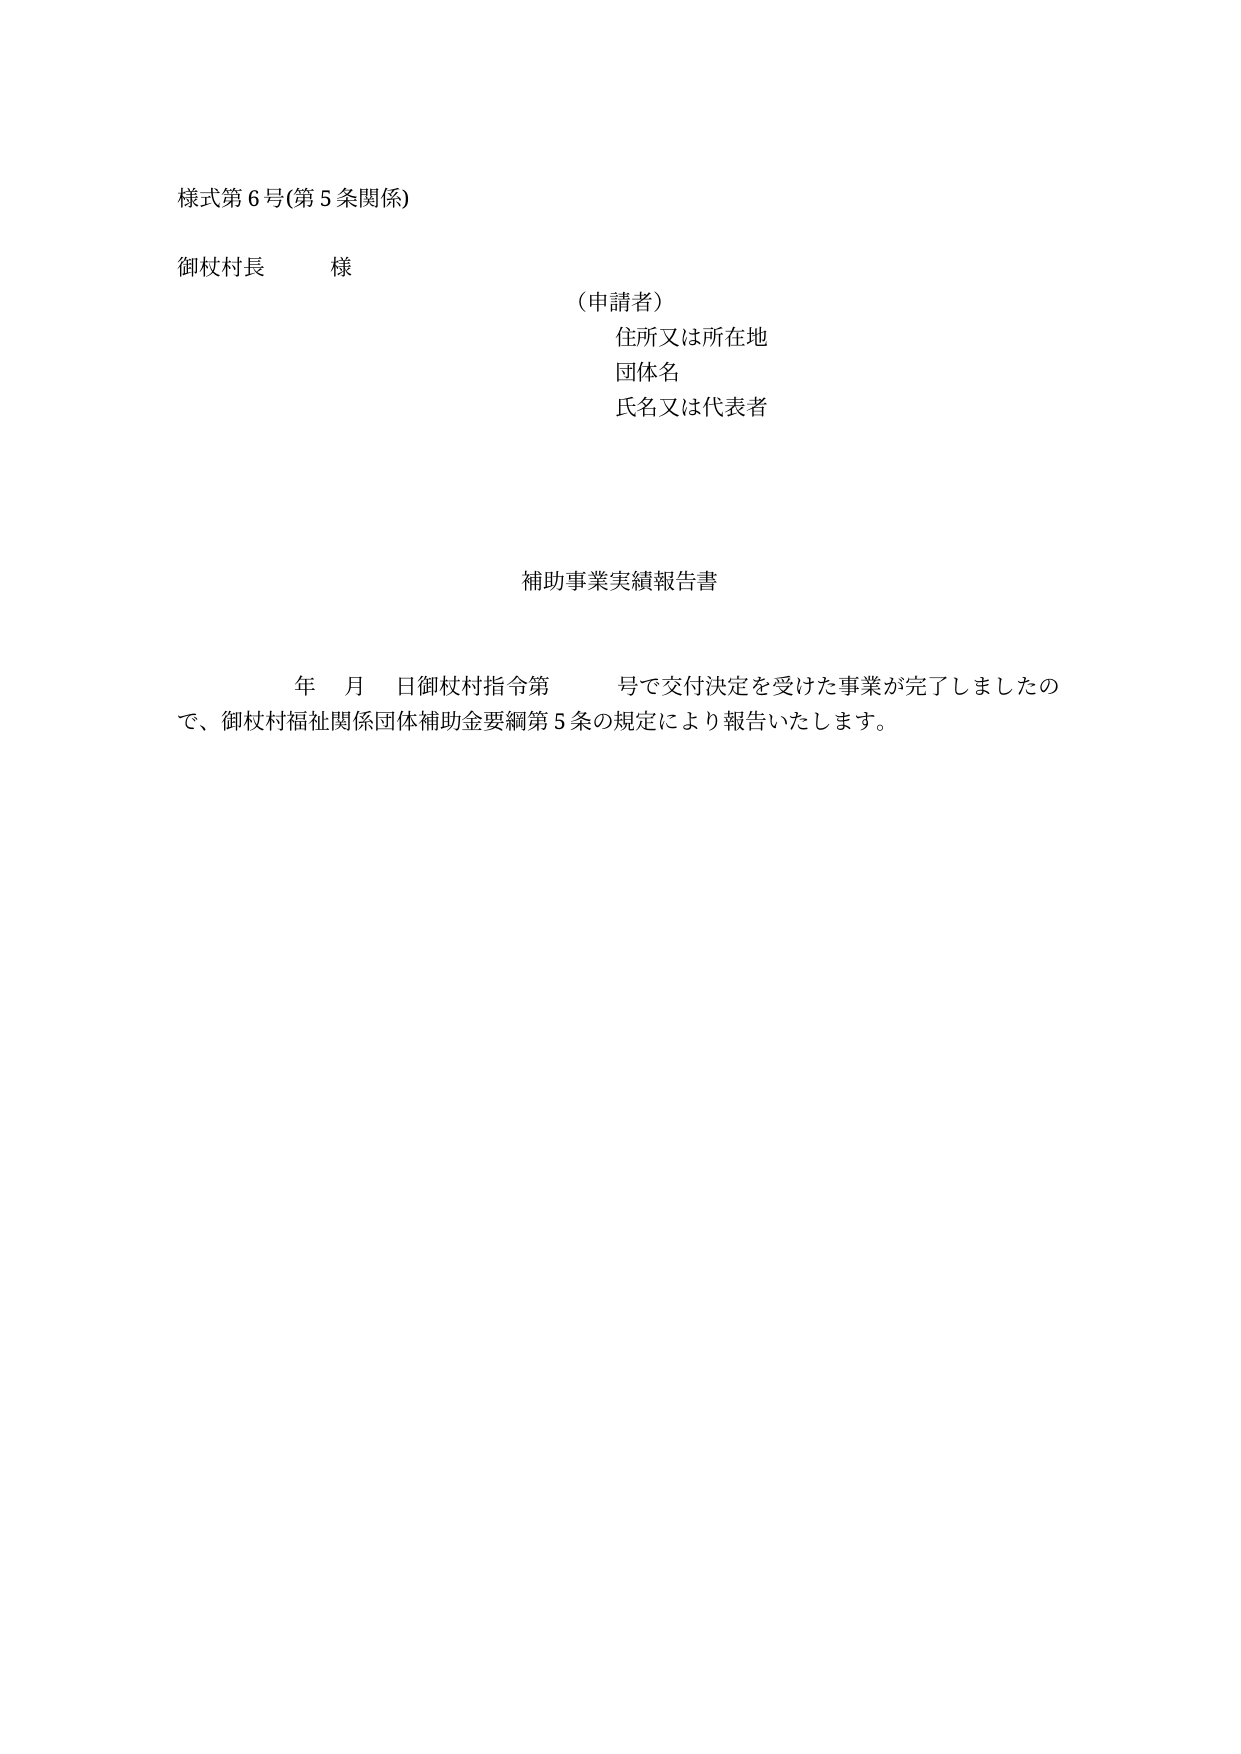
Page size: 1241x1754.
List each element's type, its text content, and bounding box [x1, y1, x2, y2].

text 氏名又は代表者 [177, 388, 1063, 423]
text （申請者） [177, 284, 1063, 319]
text 団体名 [177, 353, 1063, 388]
text 様式第6号(第5条関係) [177, 179, 1063, 214]
text 年 月 日御杖村指令第 号で交付決定を受けた事業が完了しましたので、御杖村福祉関係団体補助金要綱第5条の規定により報告いたします。 [177, 668, 1063, 737]
text 補助事業実績報告書 [177, 563, 1063, 598]
text 住所又は所在地 [177, 319, 1063, 353]
text 御杖村長 様 [177, 249, 1063, 284]
